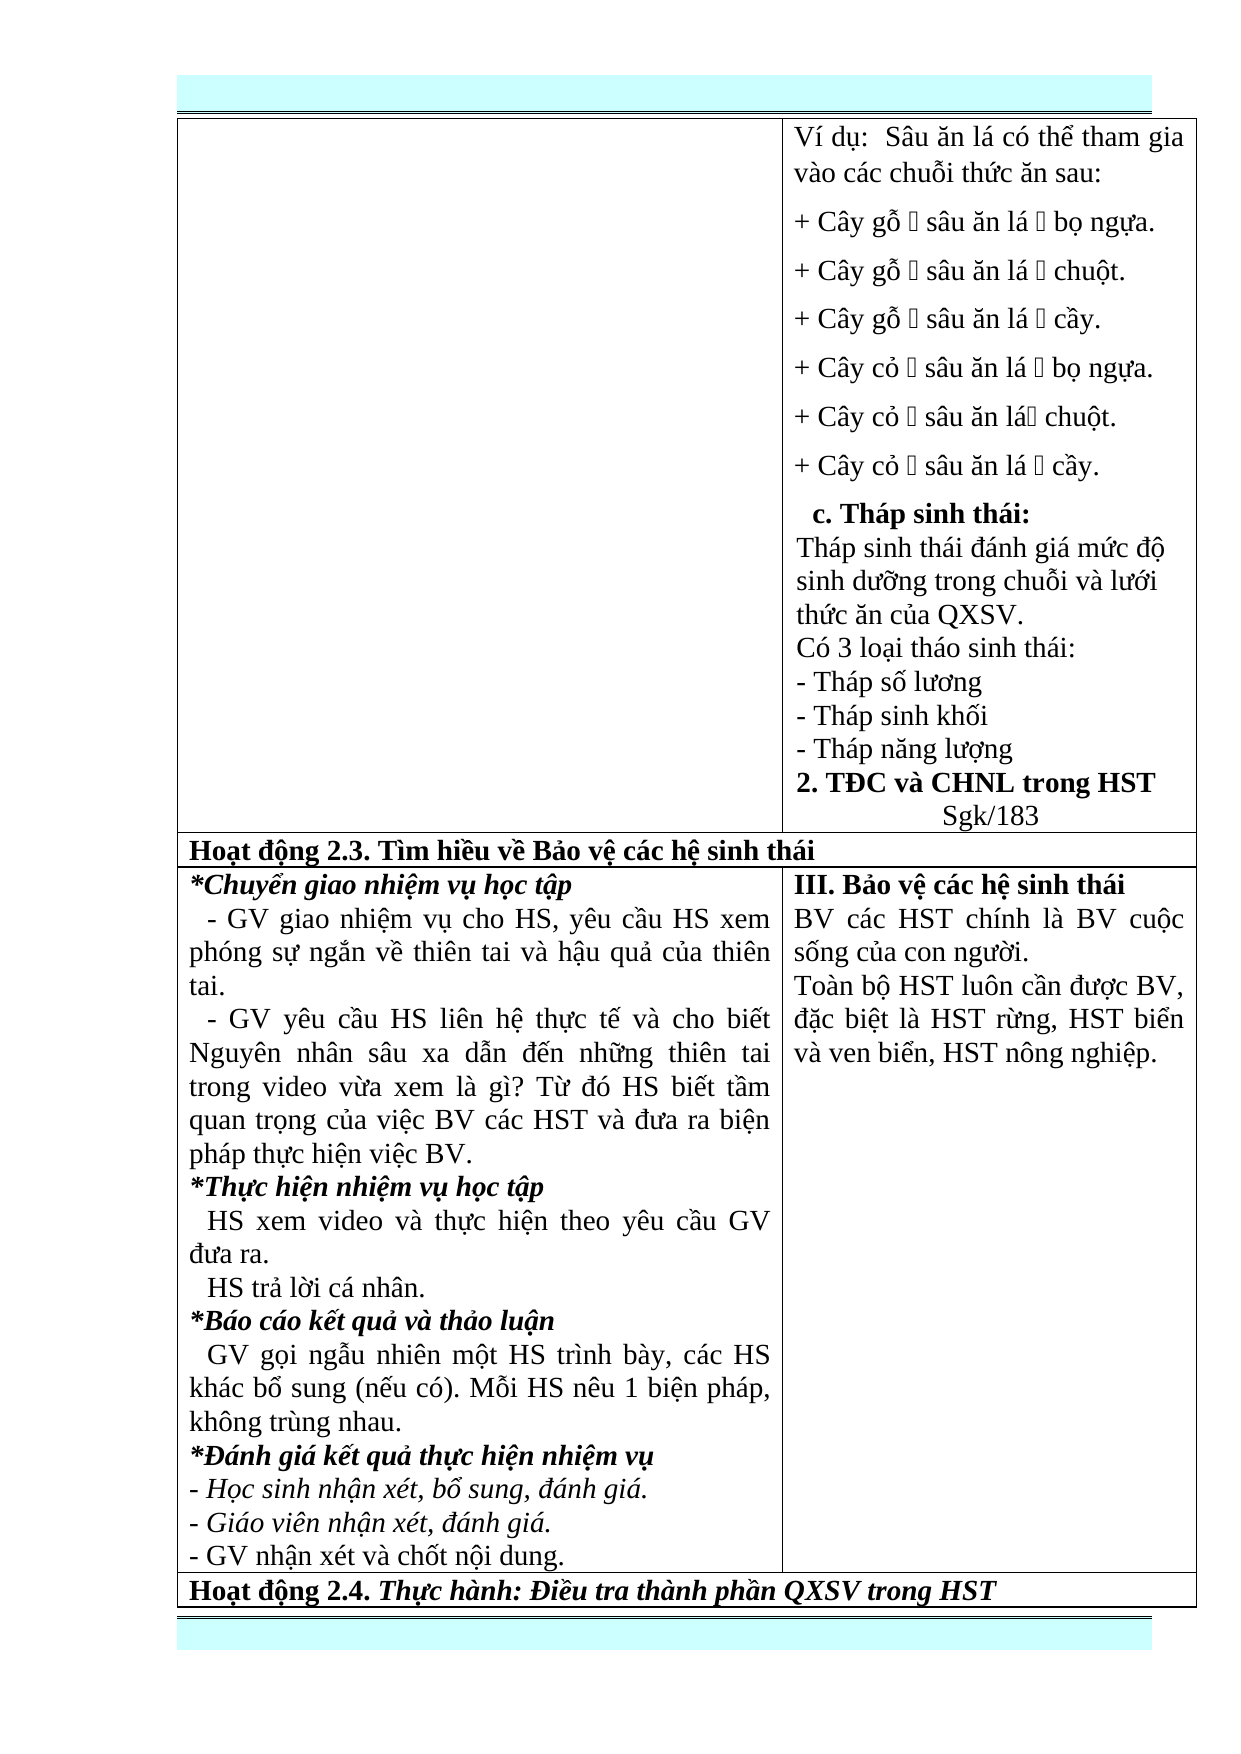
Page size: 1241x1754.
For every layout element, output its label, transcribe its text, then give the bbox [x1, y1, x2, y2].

table_cell Hoạt động 2.3. Tìm hiều về Bảo vệ các hệ sinh thái [178, 833, 1196, 866]
table_cell Hoạt động 2.4. Thực hành: Điều tra thành phần QXSV trong HST [178, 1573, 1196, 1606]
table_cell *Chuyển giao nhiệm vụ học tập - GV giao nhiệm vụ cho HS, yêu cầu HS xem phóng sự ngắn về thiên tai và hậu quả của thiên tai. - GV yêu cầu HS liên hệ thực tế và cho biết Nguyên nhân sâu xa dẫn đến những thiên tai trong video vừa xem là gì? Từ đó HS biết tầm quan trọng của việc BV các HST và đưa ra biện pháp thực hiện việc BV. *Thực hiện nhiệm vụ học tập HS xem video và thực hiện theo yêu cầu GV đưa ra. HS trả lời cá nhân. *Báo cáo kết quả và thảo luận GV gọi ngẫu nhiên một HS trình bày, các HS khác bổ sung (nếu có). Mỗi HS nêu 1 biện pháp, không trùng nhau. *Đánh giá kết quả thực hiện nhiệm vụ - Học sinh nhận xét, bổ sung, đánh giá. - Giáo viên nhận xét, đánh giá. - GV nhận xét và chốt nội dung. [178, 868, 782, 1572]
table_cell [783, 119, 1196, 832]
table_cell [178, 119, 782, 832]
table_cell III. Bảo vệ các hệ sinh thái BV các HST chính là BV cuộc sống của con người. Toàn bộ HST luôn cần được BV, đặc biệt là HST rừng, HST biển và ven biển, HST nông nghiệp. [783, 868, 1196, 1572]
